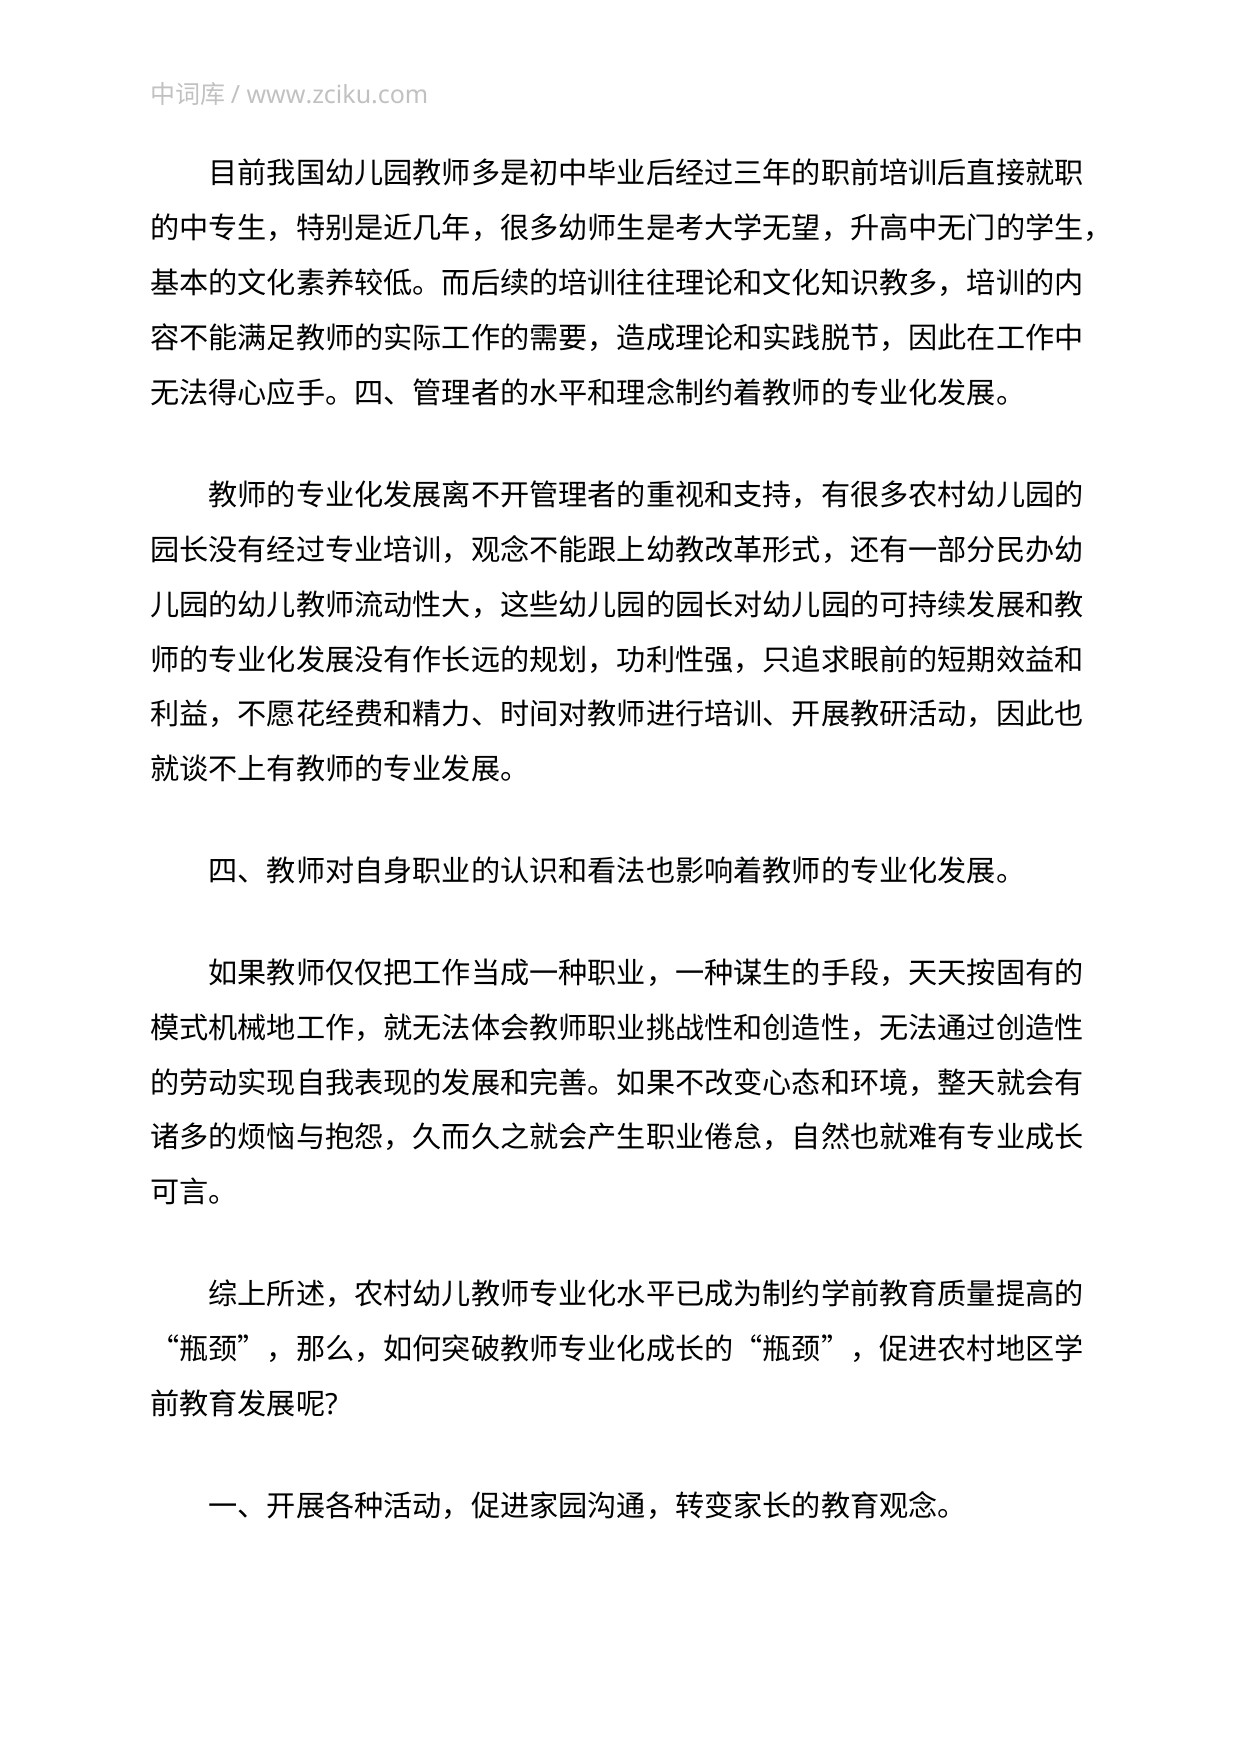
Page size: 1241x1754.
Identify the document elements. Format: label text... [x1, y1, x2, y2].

text 目前我国幼儿园教师多是初中毕业后经过三年的职前培训后直接就职的中专生，特别是近几年，很多幼师生是考大学无望，升高中无门的学生，基本的文化素养较低。而后续的培训往往理论和文化知识教多，培训的内容不能满足教师的实际工作的需要，造成理论和实践脱节，因此在工作中无法得心应手。四、管理者的水平和理念制约着教师的专业化发展。 [150, 150, 1090, 412]
text 四、教师对自身职业的认识和看法也影响着教师的专业化发展。 [150, 848, 1090, 890]
text 综上所述，农村幼儿教师专业化水平已成为制约学前教育质量提高的“瓶颈”，那么，如何突破教师专业化成长的“瓶颈”，促进农村地区学前教育发展呢? [150, 1271, 1090, 1423]
text 一、开展各种活动，促进家园沟通，转变家长的教育观念。 [150, 1482, 1090, 1525]
text 教师的专业化发展离不开管理者的重视和支持，有很多农村幼儿园的园长没有经过专业培训，观念不能跟上幼教改革形式，还有一部分民办幼儿园的幼儿教师流动性大，这些幼儿园的园长对幼儿园的可持续发展和教师的专业化发展没有作长远的规划，功利性强，只追求眼前的短期效益和利益，不愿花经费和精力、时间对教师进行培训、开展教研活动，因此也就谈不上有教师的专业发展。 [150, 471, 1090, 788]
text 如果教师仅仅把工作当成一种职业，一种谋生的手段，天天按固有的模式机械地工作，就无法体会教师职业挑战性和创造性，无法通过创造性的劳动实现自我表现的发展和完善。如果不改变心态和环境，整天就会有诸多的烦恼与抱怨，久而久之就会产生职业倦怠，自然也就难有专业成长可言。 [150, 949, 1090, 1211]
